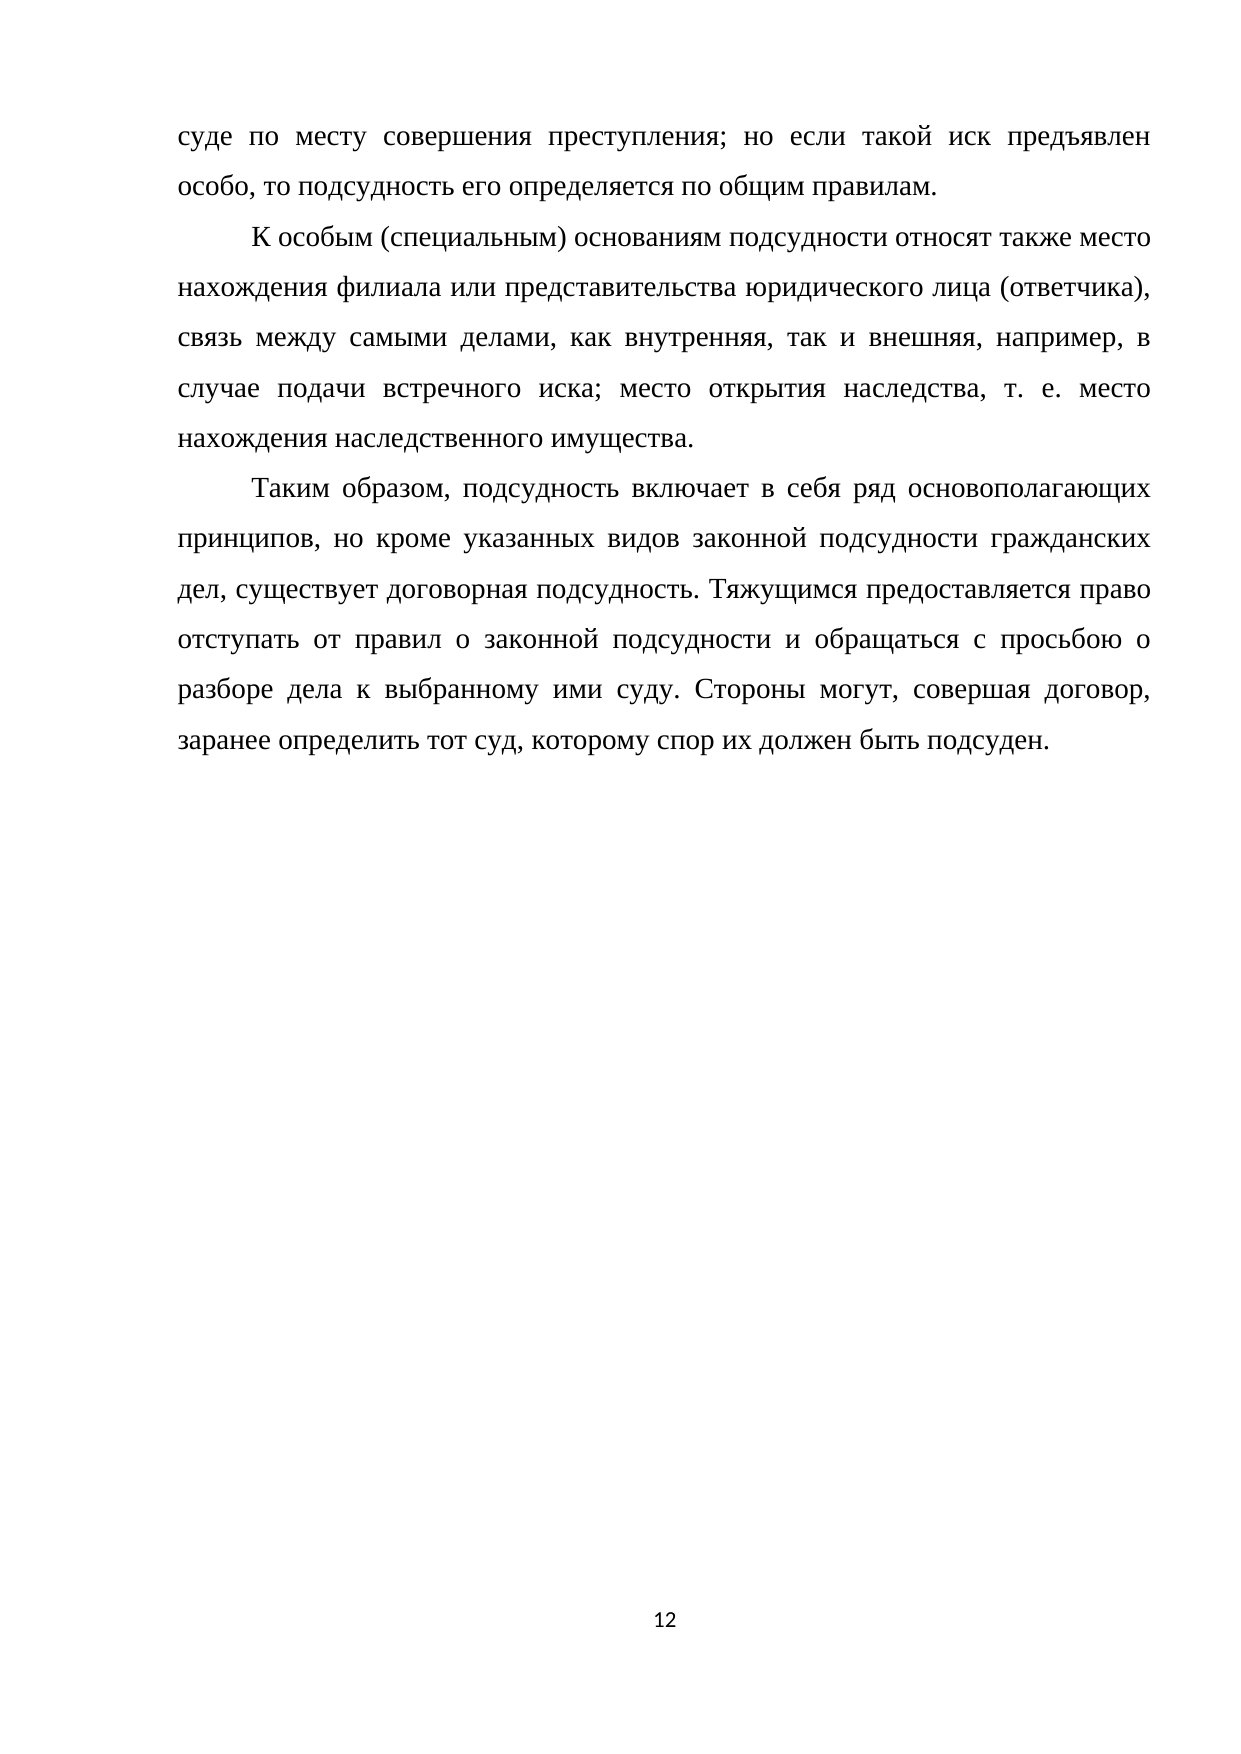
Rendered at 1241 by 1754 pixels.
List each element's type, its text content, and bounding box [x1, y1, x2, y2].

text Таким образом, подсудность включает в себя ряд основополагающих принципов, но кроме указанных видов законной подсудности гражданских дел, существует договорная подсудность. Тяжущимся предоставляется право отступать от правил о законной подсудности и обращаться с просьбою о разборе дела к выбранному ими суду. Стороны могут, совершая договор, заранее определить тот суд, которому спор их должен быть подсуден. [177, 470, 1152, 755]
text К особым (специальным) основаниям подсудности относят также место нахождения филиала или представительства юридического лица (ответчика), связь между самыми делами, как внутренняя, так и внешняя, например, в случае подачи встречного иска; место открытия наследства, т. е. место нахождения наследственного имущества. [177, 219, 1152, 453]
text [177, 118, 1152, 202]
